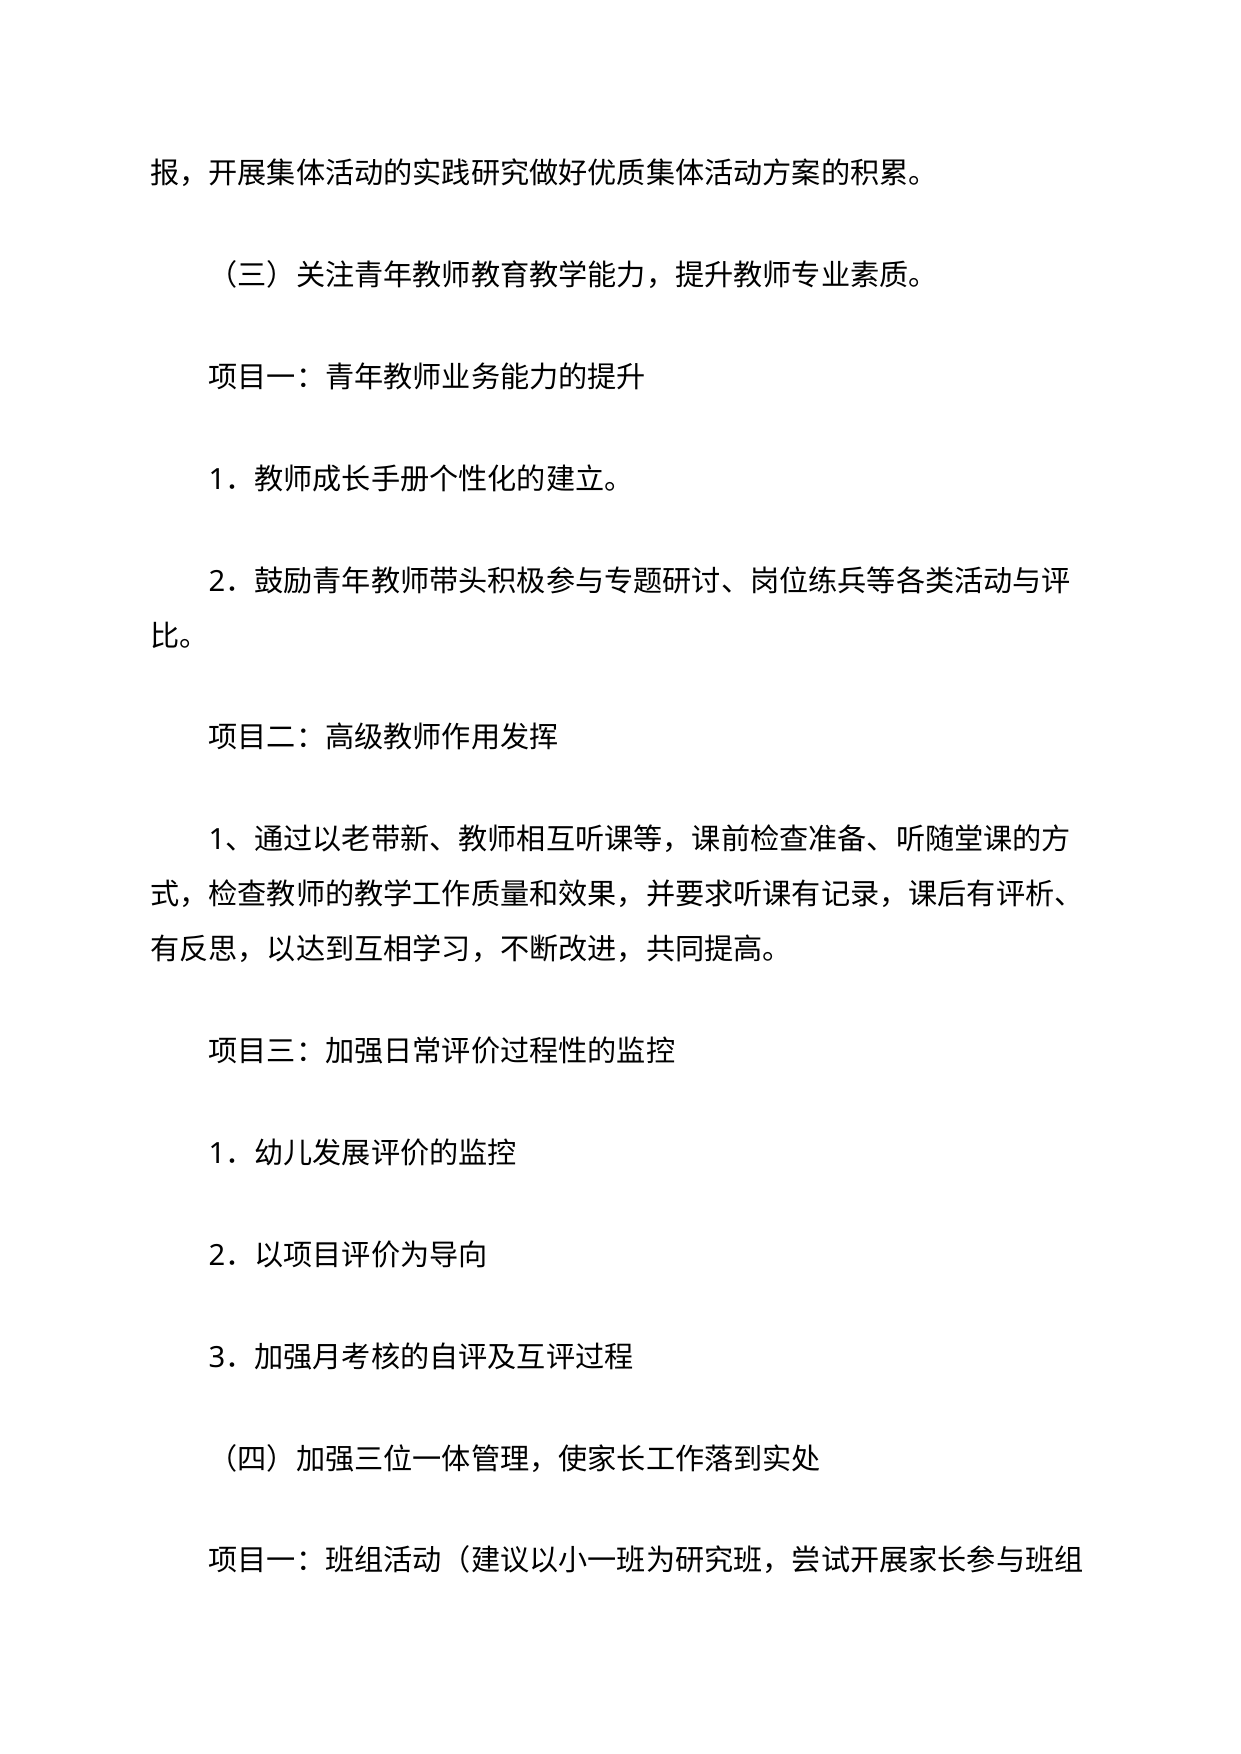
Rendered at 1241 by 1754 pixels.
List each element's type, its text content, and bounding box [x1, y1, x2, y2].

text （四）加强三位一体管理，使家长工作落到实处 [150, 1435, 1090, 1477]
text 1．幼儿发展评价的监控 [150, 1129, 1090, 1172]
text 2．鼓励青年教师带头积极参与专题研讨、岗位练兵等各类活动与评比。 [150, 557, 1090, 654]
text （三）关注青年教师教育教学能力，提升教师专业素质。 [150, 252, 1090, 294]
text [150, 150, 1090, 192]
text 项目二：高级教师作用发挥 [150, 714, 1090, 756]
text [150, 1537, 1090, 1579]
text 项目一：青年教师业务能力的提升 [150, 353, 1090, 396]
text 项目三：加强日常评价过程性的监控 [150, 1027, 1090, 1070]
text 1、通过以老带新、教师相互听课等，课前检查准备、听随堂课的方式，检查教师的教学工作质量和效果，并要求听课有记录，课后有评析、有反思，以达到互相学习，不断改进，共同提高。 [150, 816, 1090, 968]
text 1．教师成长手册个性化的建立。 [150, 455, 1090, 498]
text 3．加强月考核的自评及互评过程 [150, 1333, 1090, 1376]
text 2．以项目评价为导向 [150, 1231, 1090, 1274]
